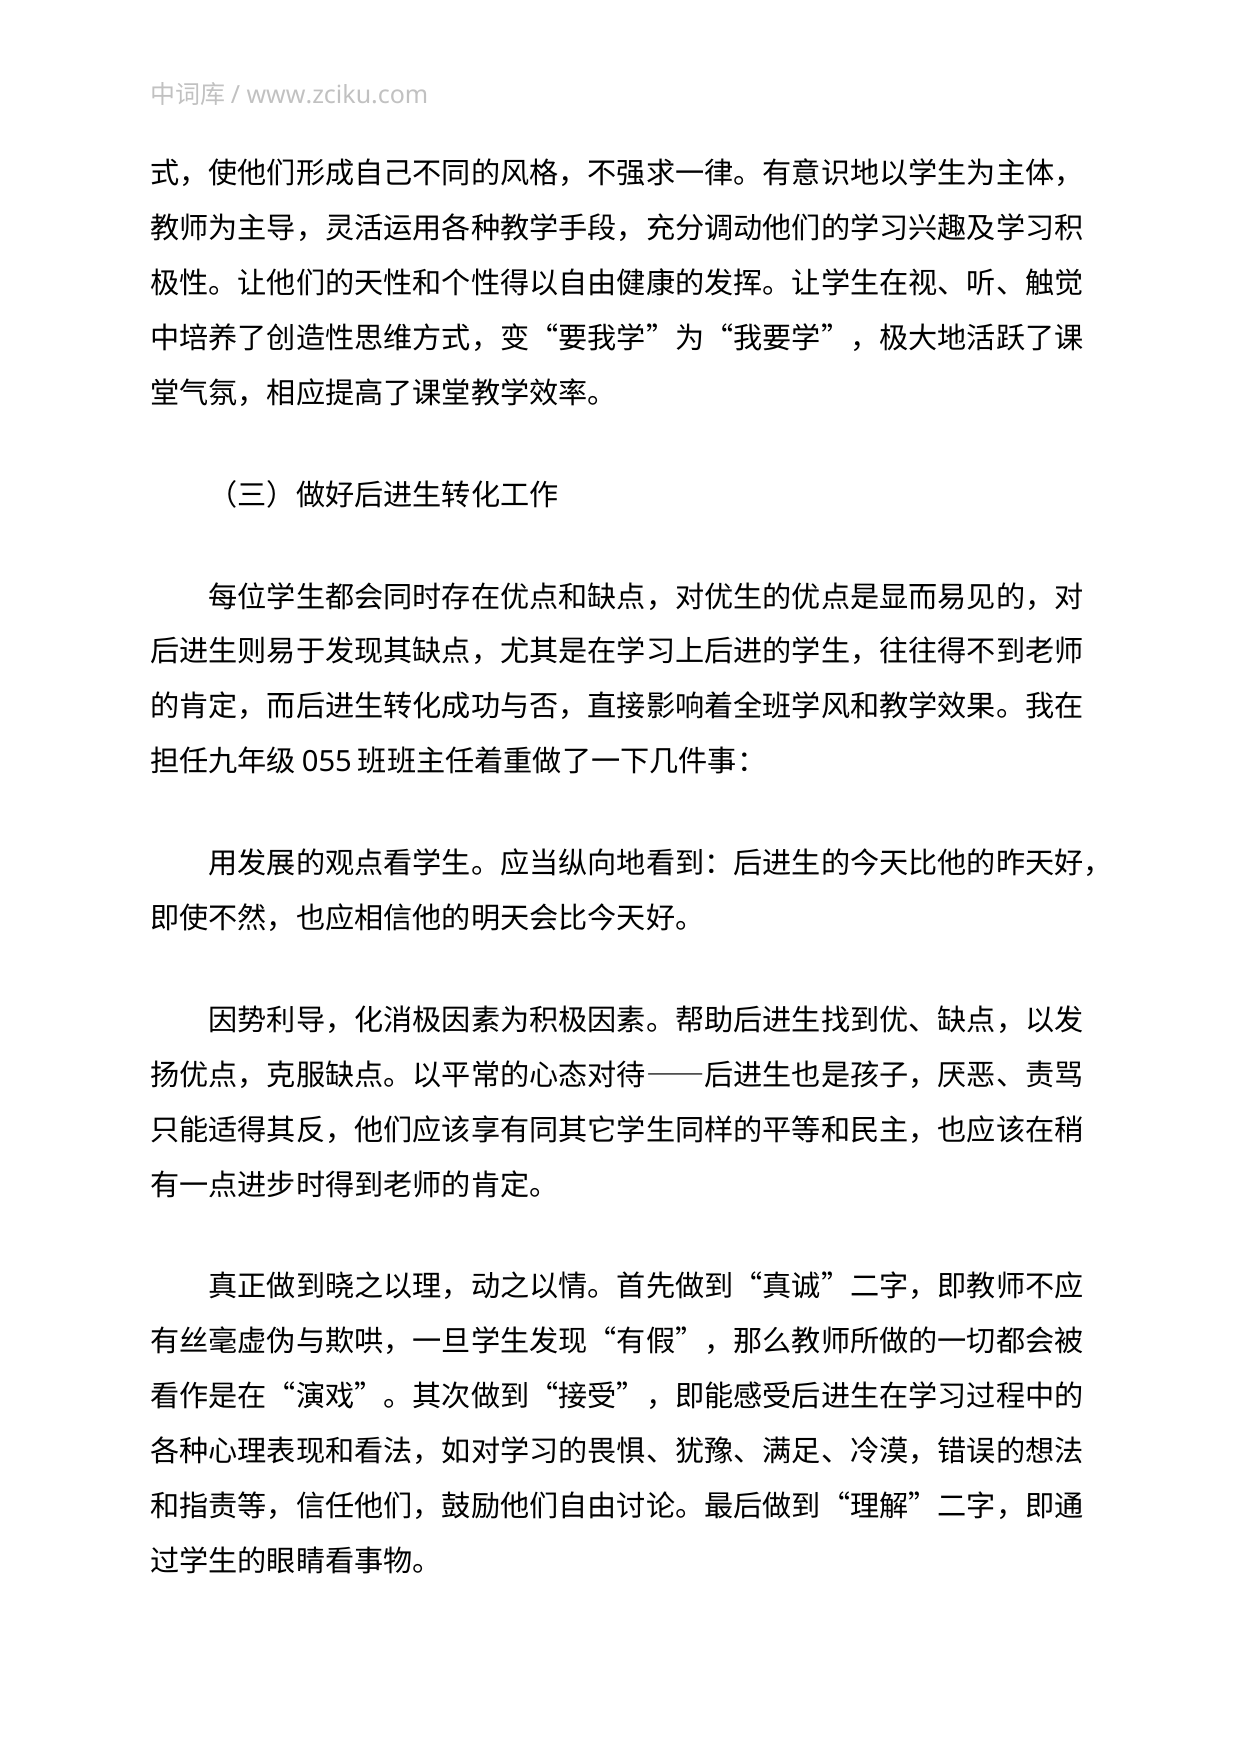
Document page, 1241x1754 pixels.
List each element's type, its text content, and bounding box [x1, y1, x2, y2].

text 用发展的观点看学生。应当纵向地看到：后进生的今天比他的昨天好，即使不然，也应相信他的明天会比今天好。 [150, 840, 1090, 937]
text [150, 150, 1090, 412]
text 因势利导，化消极因素为积极因素。帮助后进生找到优、缺点，以发扬优点，克服缺点。以平常的心态对待——后进生也是孩子，厌恶、责骂只能适得其反，他们应该享有同其它学生同样的平等和民主，也应该在稍有一点进步时得到老师的肯定。 [150, 996, 1090, 1203]
text 真正做到晓之以理，动之以情。首先做到“真诚”二字，即教师不应有丝毫虚伪与欺哄，一旦学生发现“有假”，那么教师所做的一切都会被看作是在“演戏”。其次做到“接受”，即能感受后进生在学习过程中的各种心理表现和看法，如对学习的畏惧、犹豫、满足、冷漠，错误的想法和指责等，信任他们，鼓励他们自由讨论。最后做到“理解”二字，即通过学生的眼睛看事物。 [150, 1263, 1090, 1580]
text 每位学生都会同时存在优点和缺点，对优生的优点是显而易见的，对后进生则易于发现其缺点，尤其是在学习上后进的学生，往往得不到老师的肯定，而后进生转化成功与否，直接影响着全班学风和教学效果。我在担任九年级055班班主任着重做了一下几件事： [150, 573, 1090, 780]
text （三）做好后进生转化工作 [150, 471, 1090, 514]
